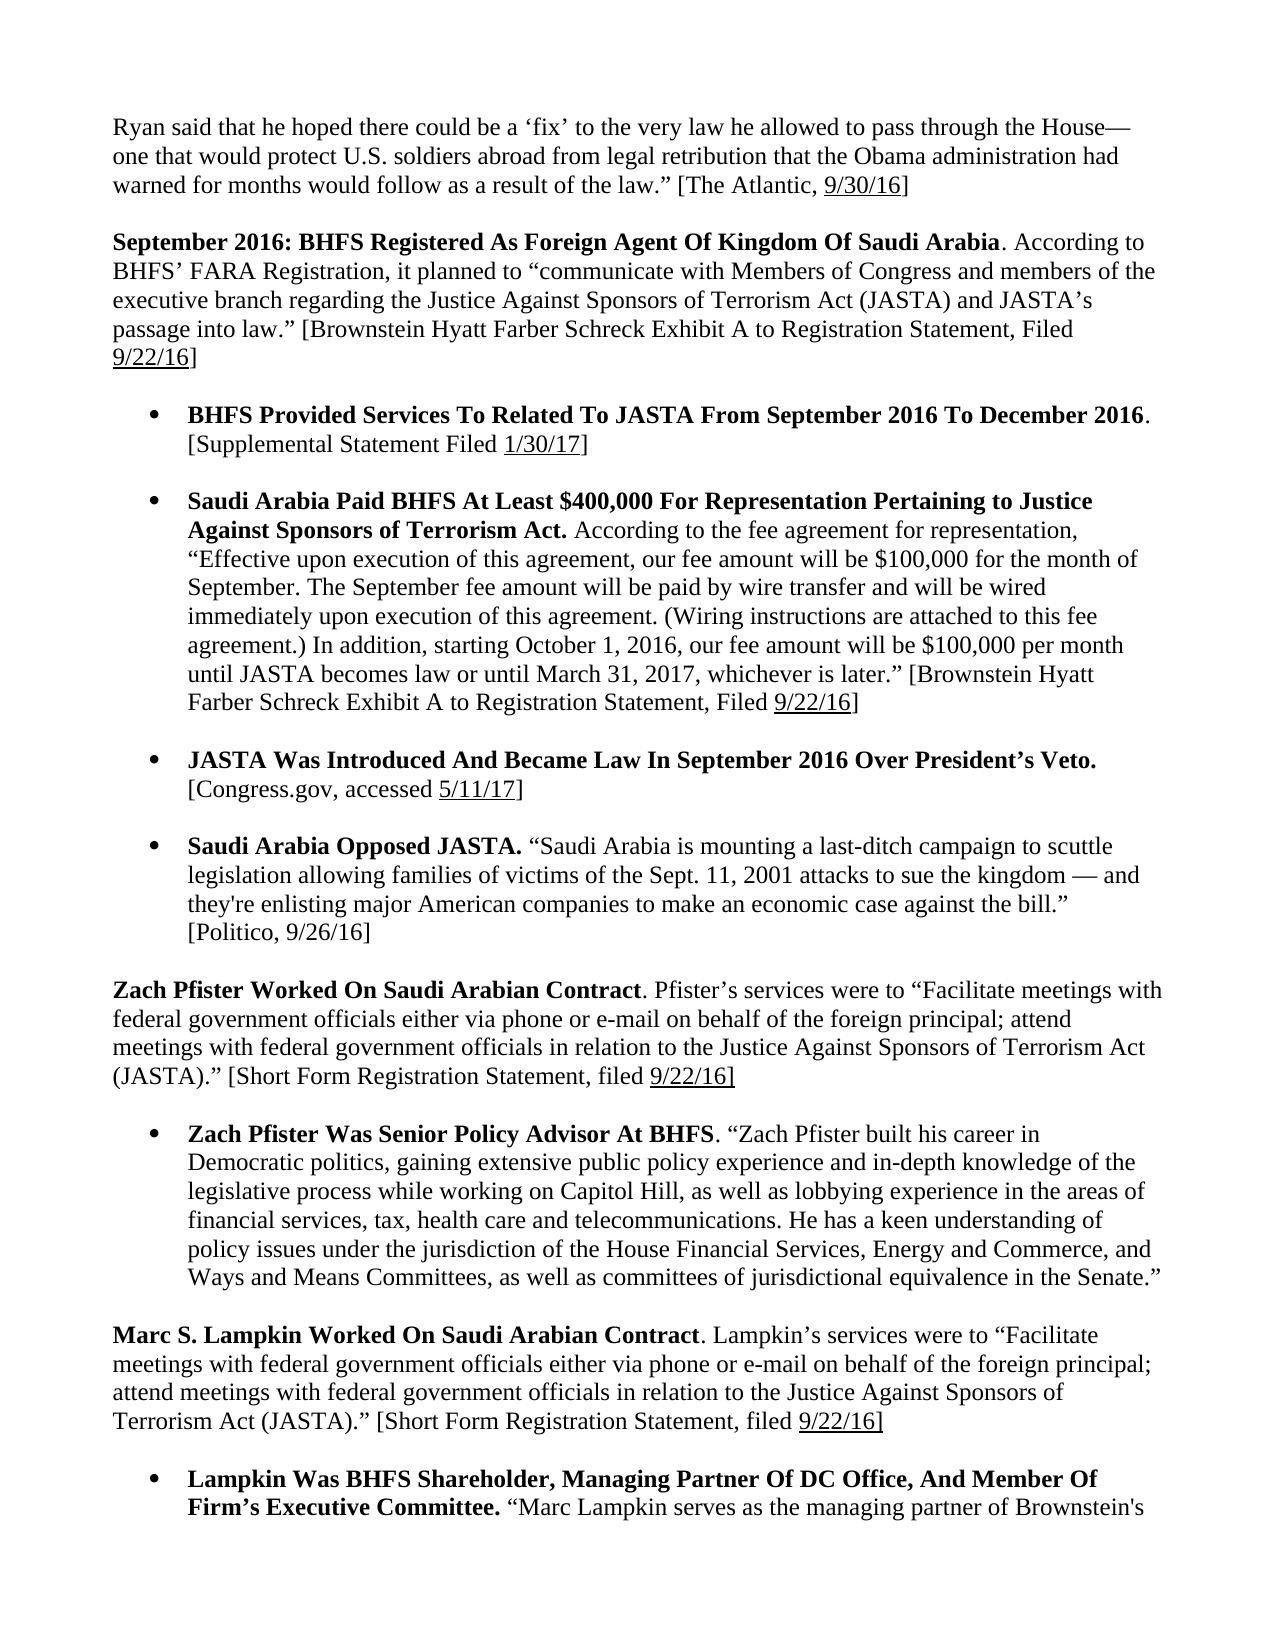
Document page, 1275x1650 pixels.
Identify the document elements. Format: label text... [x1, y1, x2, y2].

text Zach Pfister Worked On Saudi Arabian Contract. Pfister’s services were to “Facilitate meetings with federal government officials either via phone or e-mail on behalf of the foreign principal; attend meetings with federal government officials in relation to the Justice Against Sponsors of Terrorism Act (JASTA).” [Short Form Registration Statement, filed 9/22/16] [112, 975, 1162, 1090]
list JASTA Was Introduced And Became Law In September 2016 Over President’s Veto. [Congress.gov, accessed 5/11/17] [150, 745, 1162, 802]
text Marc S. Lampkin Worked On Saudi Arabian Contract. Lampkin’s services were to “Facilitate meetings with federal government officials either via phone or e-mail on behalf of the foreign principal; attend meetings with federal government officials in relation to the Justice Against Sponsors of Terrorism Act (JASTA).” [Short Form Registration Statement, filed 9/22/16] [112, 1320, 1162, 1435]
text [112, 112, 1162, 199]
list Saudi Arabia Opposed JASTA. “Saudi Arabia is mounting a last-ditch campaign to scuttle legislation allowing families of victims of the Sept. 11, 2001 attacks to sue the kingdom — and they're enlisting major American companies to make an economic case against the bill.” [Politico, 9/26/16] [150, 831, 1162, 946]
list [150, 1464, 1162, 1521]
list BHFS Provided Services To Related To JASTA From September 2016 To December 2016. [Supplemental Statement Filed 1/30/17] [150, 400, 1162, 457]
list Saudi Arabia Paid BHFS At Least $400,000 For Representation Pertaining to Justice Against Sponsors of Terrorism Act. According to the fee agreement for representation, “Effective upon execution of this agreement, our fee amount will be $100,000 for the month of September. The September fee amount will be paid by wire transfer and will be wired immediately upon execution of this agreement. (Wiring instructions are attached to this fee agreement.) In addition, starting October 1, 2016, our fee amount will be $100,000 per month until JASTA becomes law or until March 31, 2017, whichever is later.” [Brownstein Hyatt Farber Schreck Exhibit A to Registration Statement, Filed 9/22/16] [150, 486, 1162, 716]
list Zach Pfister Was Senior Policy Advisor At BHFS. “Zach Pfister built his career in Democratic politics, gaining extensive public policy experience and in-depth knowledge of the legislative process while working on Capitol Hill, as well as lobbying experience in the areas of financial services, tax, health care and telecommunications. He has a keen understanding of policy issues under the jurisdiction of the House Financial Services, Energy and Commerce, and Ways and Means Committees, as well as committees of jurisdictional equivalence in the Senate.” [150, 1119, 1162, 1291]
text September 2016: BHFS Registered As Foreign Agent Of Kingdom Of Saudi Arabia. According to BHFS’ FARA Registration, it planned to “communicate with Members of Congress and members of the executive branch regarding the Justice Against Sponsors of Terrorism Act (JASTA) and JASTA’s passage into law.” [Brownstein Hyatt Farber Schreck Exhibit A to Registration Statement, Filed 9/22/16] [112, 227, 1162, 371]
